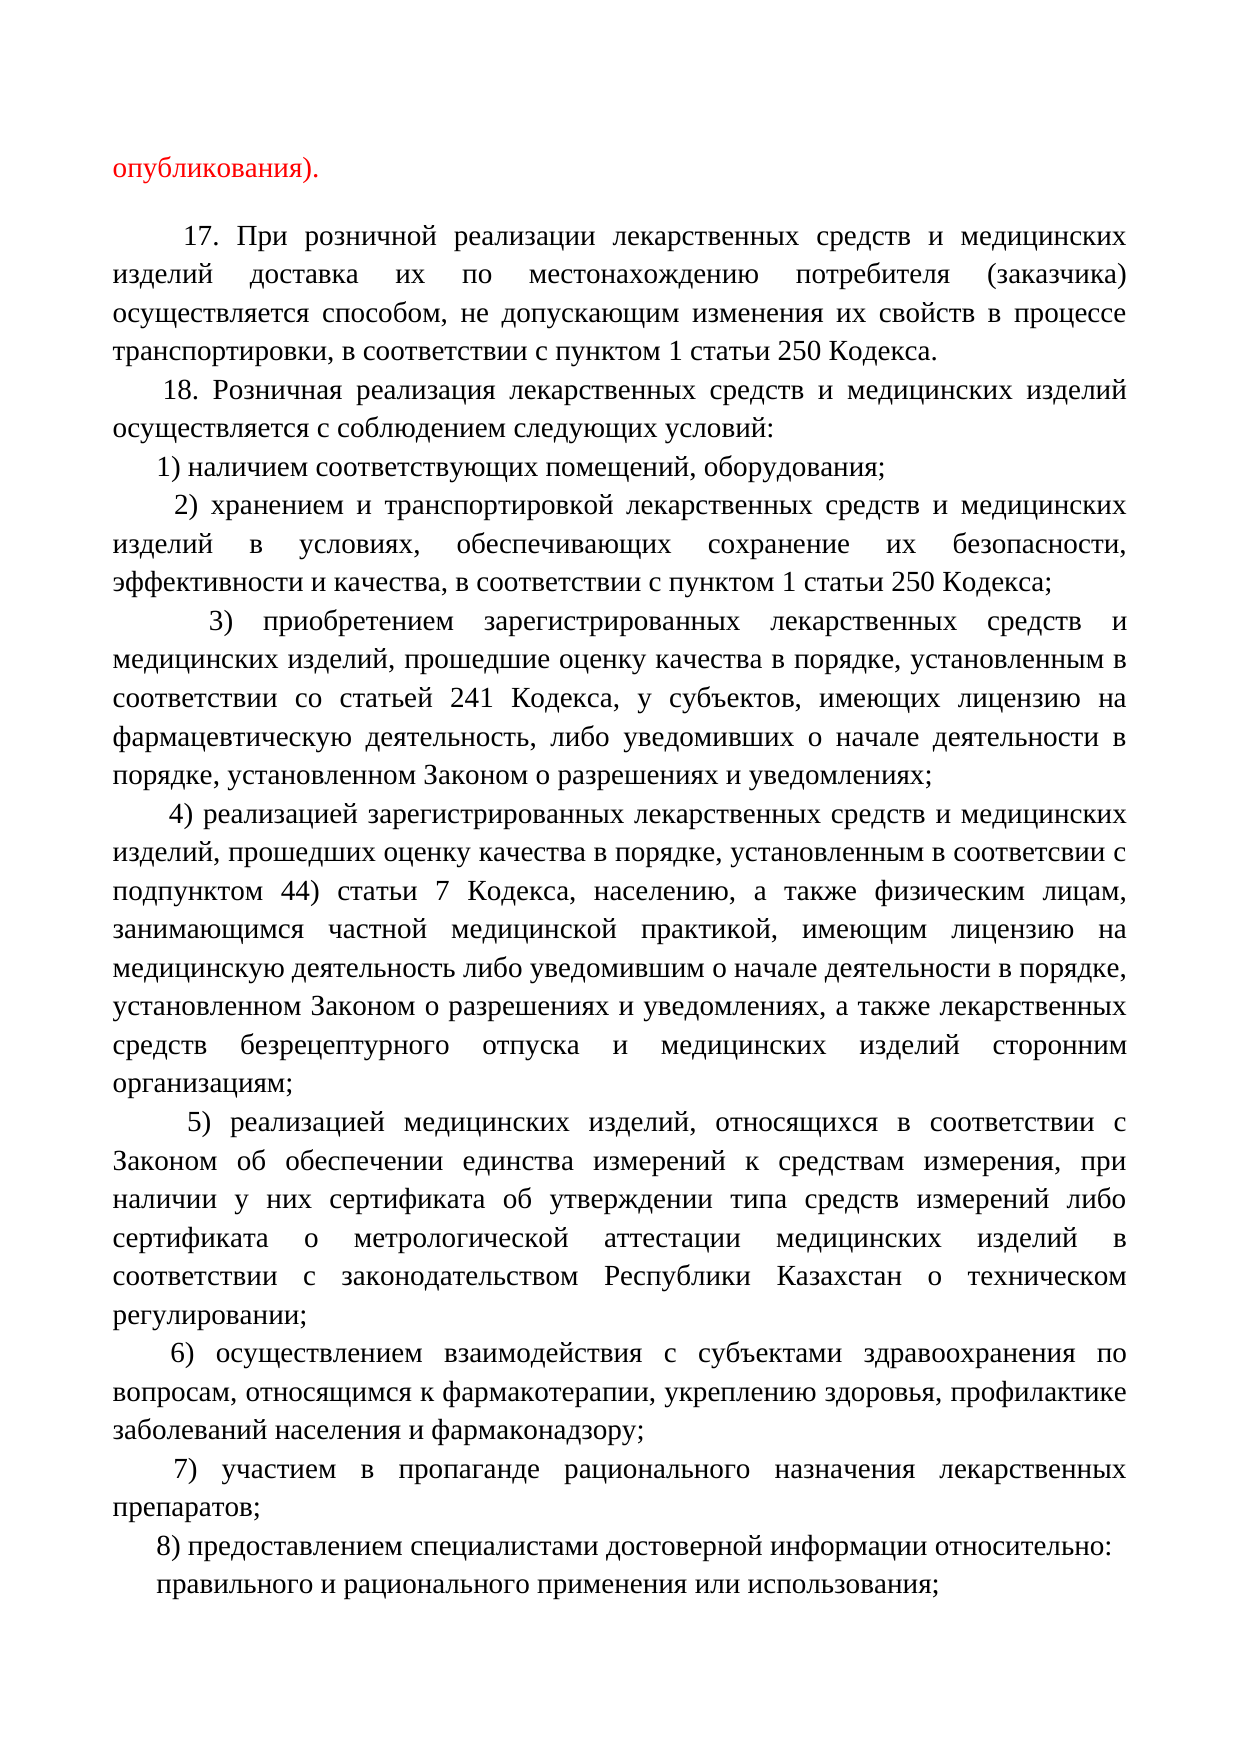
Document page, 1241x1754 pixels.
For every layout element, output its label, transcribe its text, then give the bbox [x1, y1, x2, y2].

text правильного и рационального применения или использования; [112, 1567, 1128, 1600]
text 6) осуществлением взаимодействия с субъектами здравоохранения по вопросам, относящимся к фармакотерапии, укреплению здоровья, профилактике заболеваний населения и фармаконадзору; [112, 1335, 1128, 1446]
text 8) предоставлением специалистами достоверной информации относительно: [112, 1528, 1128, 1562]
text 3) приобретением зарегистрированных лекарственных средств и медицинских изделий, прошедшие оценку качества в порядке, установленным в соответствии со статьей 241 Кодекса, у субъектов, имеющих лицензию на фармацевтическую деятельность, либо уведомивших о начале деятельности в порядке, установленном Законом о разрешениях и уведомлениях; [112, 603, 1128, 791]
text 2) хранением и транспортировкой лекарственных средств и медицинских изделий в условиях, обеспечивающих сохранение их безопасности, эффективности и качества, в соответствии с пунктом 1 статьи 250 Кодекса; [112, 487, 1128, 598]
text 4) реализацией зарегистрированных лекарственных средств и медицинских изделий, прошедших оценку качества в порядке, установленным в соответсвии с подпунктом 44) статьи 7 Кодекса, населению, а также физическим лицам, занимающимся частной медицинской практикой, имеющим лицензию на медицинскую деятельность либо уведомившим о начале деятельности в порядке, установленном Законом о разрешениях и уведомлениях, а также лекарственных средств безрецептурного отпуска и медицинских изделий сторонним организациям; [112, 796, 1128, 1099]
text 17. При розничной реализации лекарственных средств и медицинских изделий доставка их по местонахождению потребителя (заказчика) осуществляется способом, не допускающим изменения их свойств в процессе транспортировки, в соответствии с пунктом 1 статьи 250 Кодекса. [112, 218, 1128, 367]
text 7) участием в пропаганде рационального назначения лекарственных препаратов; [112, 1451, 1128, 1523]
text 5) реализацией медицинских изделий, относящихся в соответствии с Законом об обеспечении единства измерений к средствам измерения, при наличии у них сертификата об утверждении типа средств измерений либо сертификата о метрологической аттестации медицинских изделий в соответствии с законодательством Республики Казахстан о техническом регулировании; [112, 1104, 1128, 1330]
text 18. Розничная реализация лекарственных средств и медицинских изделий осуществляется с соблюдением следующих условий: [112, 372, 1128, 444]
text 1) наличием соответствующих помещений, оборудования; [112, 449, 1128, 482]
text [112, 150, 1128, 214]
